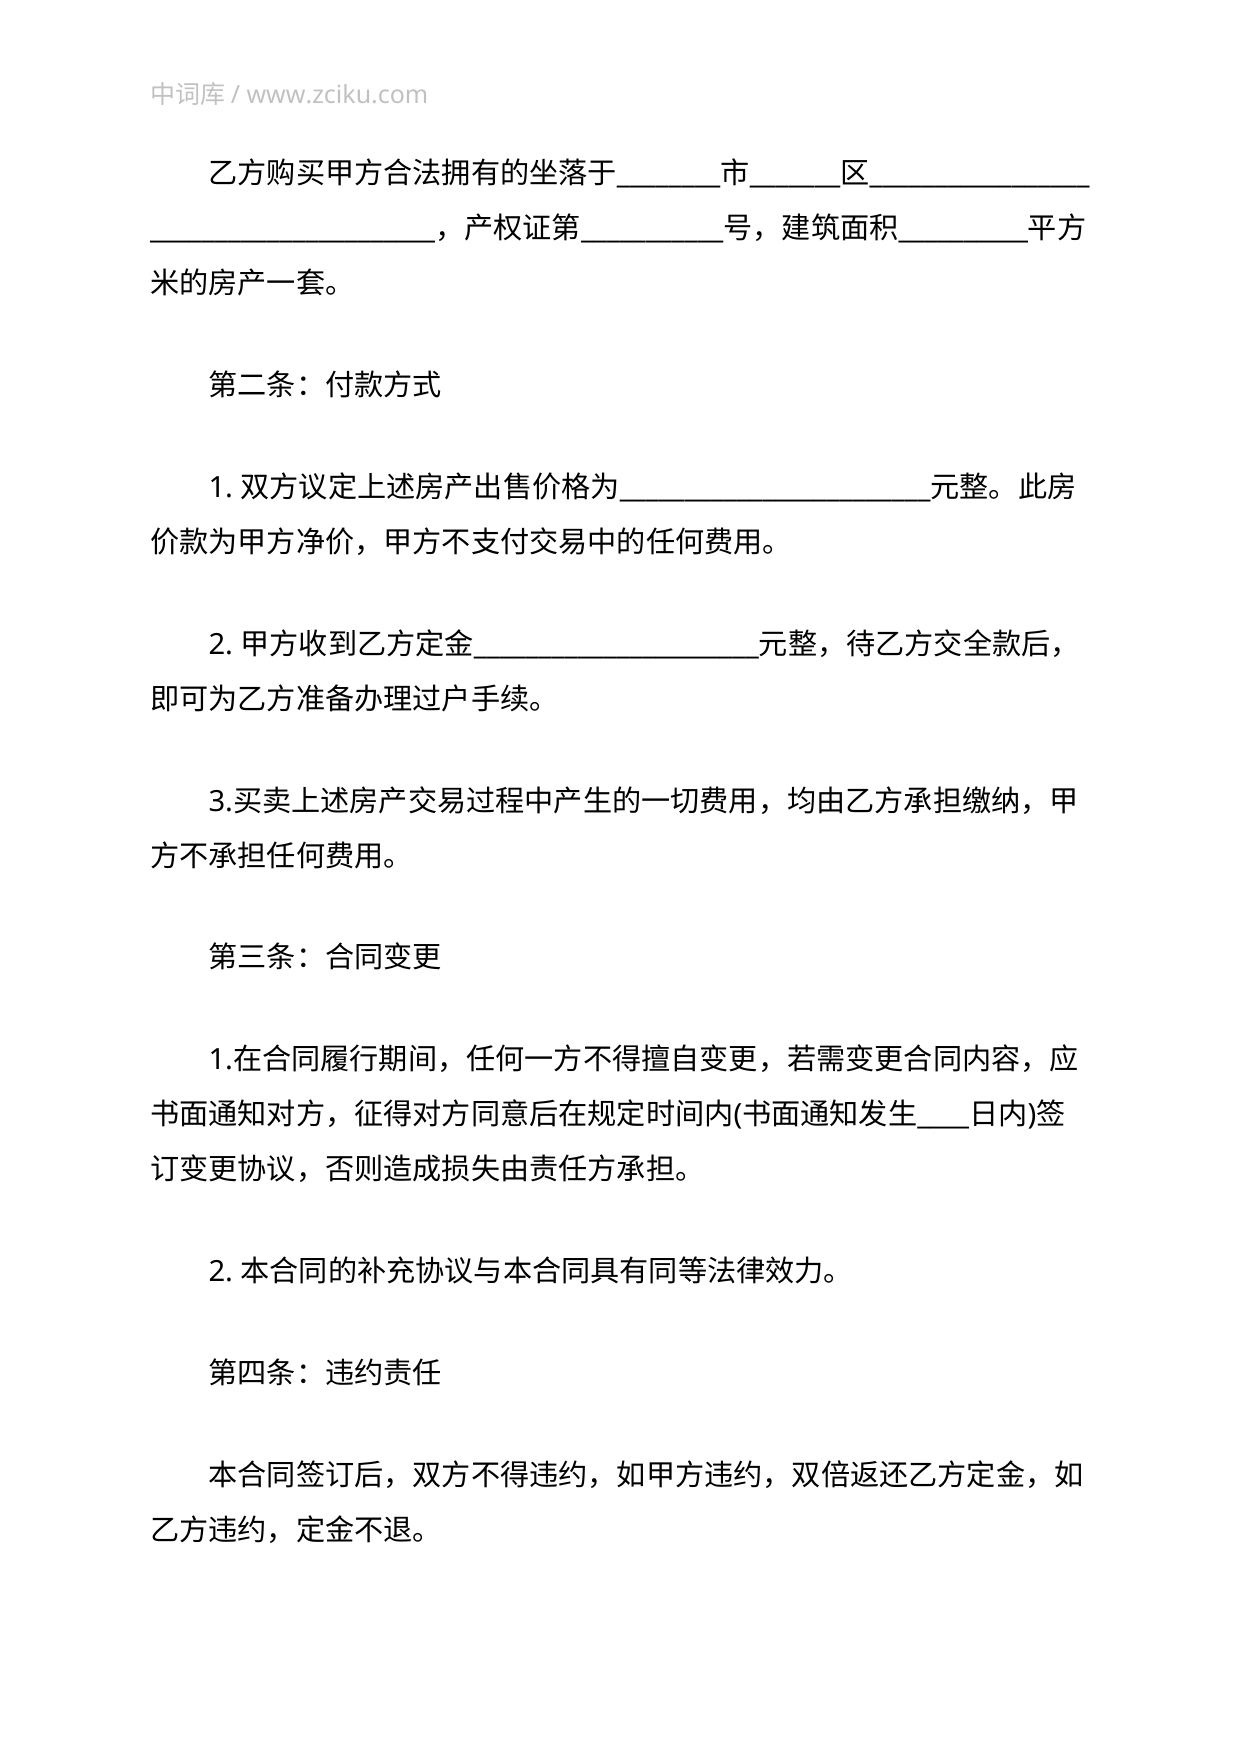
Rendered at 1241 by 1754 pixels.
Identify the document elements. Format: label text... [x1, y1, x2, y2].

text 1.在合同履行期间，任何一方不得擅自变更，若需变更合同内容，应书面通知对方，征得对方同意后在规定时间内(书面通知发生____日内)签订变更协议，否则造成损失由责任方承担。 [150, 1036, 1090, 1188]
text 第三条：合同变更 [150, 934, 1090, 976]
text 乙方购买甲方合法拥有的坐落于________市_______区_______________________________________，产权证第___________号，建筑面积__________平方米的房产一套。 [150, 150, 1090, 302]
text 2. 甲方收到乙方定金______________________元整，待乙方交全款后，即可为乙方准备办理过户手续。 [150, 620, 1090, 718]
text 第四条：违约责任 [150, 1349, 1090, 1392]
text 1. 双方议定上述房产出售价格为________________________元整。此房价款为甲方净价，甲方不支付交易中的任何费用。 [150, 463, 1090, 561]
text 第二条：付款方式 [150, 362, 1090, 404]
text 2. 本合同的补充协议与本合同具有同等法律效力。 [150, 1247, 1090, 1290]
text 3.买卖上述房产交易过程中产生的一切费用，均由乙方承担缴纳，甲方不承担任何费用。 [150, 777, 1090, 874]
text 本合同签订后，双方不得违约，如甲方违约，双倍返还乙方定金，如乙方违约，定金不退。 [150, 1451, 1090, 1548]
